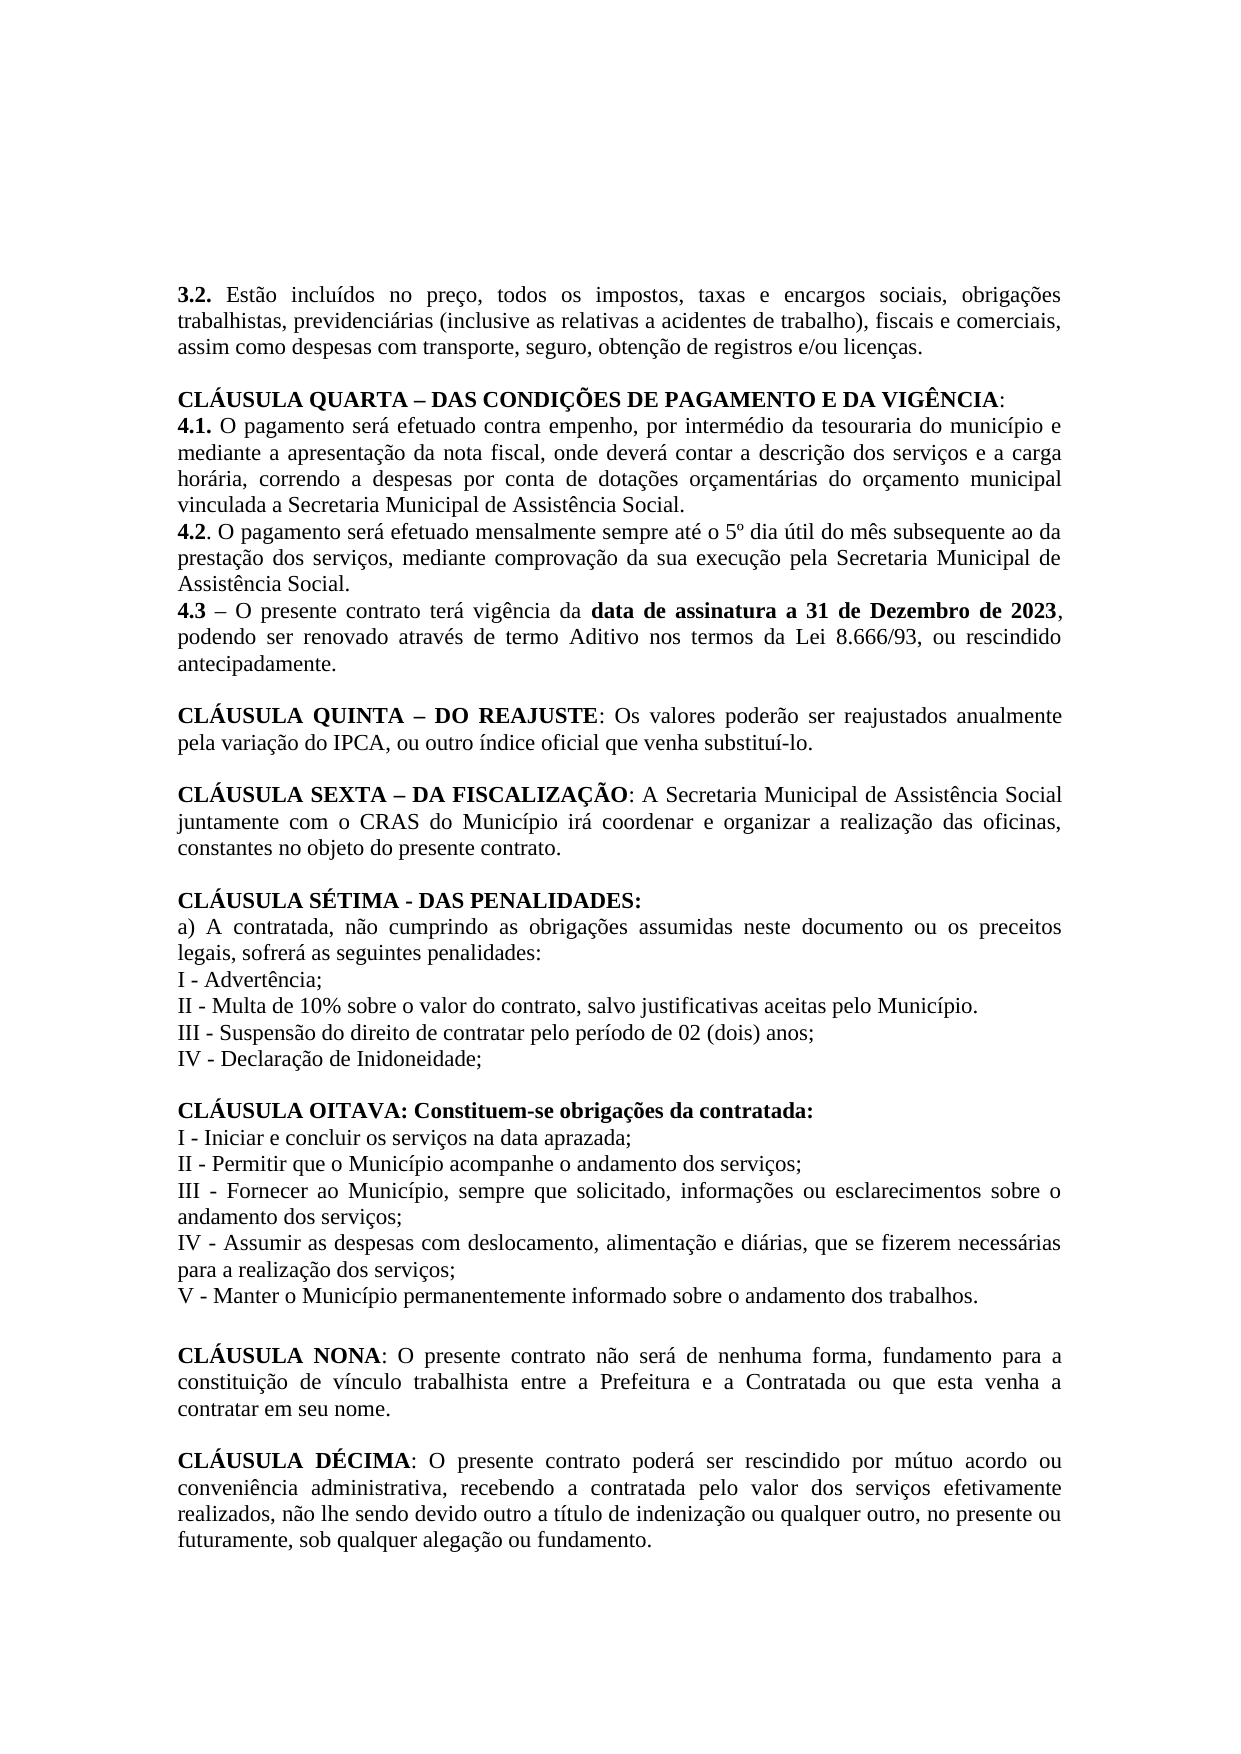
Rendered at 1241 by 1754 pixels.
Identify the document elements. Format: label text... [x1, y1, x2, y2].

text II - Multa de 10% sobre o valor do contrato, salvo justificativas aceitas pelo Município. [177, 992, 1063, 1018]
text IV - Declaração de Inidoneidade; [177, 1045, 1063, 1071]
text 4.1. O pagamento será efetuado contra empenho, por intermédio da tesouraria do município e mediante a apresentação da nota fiscal, onde deverá contar a descrição dos serviços e a carga horária, correndo a despesas por conta de dotações orçamentárias do orçamento municipal vinculada a Secretaria Municipal de Assistência Social. [177, 412, 1063, 518]
text III - Suspensão do direito de contratar pelo período de 02 (dois) anos; [177, 1018, 1063, 1045]
text 4.3 – O presente contrato terá vigência da data de assinatura a 31 de Dezembro de 2023, podendo ser renovado através de termo Aditivo nos termos da Lei 8.666/93, ou rescindido antecipadamente. [177, 597, 1063, 676]
text III - Fornecer ao Município, sempre que solicitado, informações ou esclarecimentos sobre o andamento dos serviços; [177, 1177, 1063, 1229]
text CLÁUSULA DÉCIMA: O presente contrato poderá ser rescindido por mútuo acordo ou conveniência administrativa, recebendo a contratada pelo valor dos serviços efetivamente realizados, não lhe sendo devido outro a título de indenização ou qualquer outro, no presente ou futuramente, sob qualquer alegação ou fundamento. [177, 1447, 1063, 1553]
text CLÁUSULA QUINTA – DO REAJUSTE: Os valores poderão ser reajustados anualmente pela variação do IPCA, ou outro índice oficial que venha substituí-lo. [177, 702, 1063, 755]
text a) A contratada, não cumprindo as obrigações assumidas neste documento ou os preceitos legais, sofrerá as seguintes penalidades: [177, 913, 1063, 966]
text I - Advertência; [177, 966, 1063, 992]
text V - Manter o Município permanentemente informado sobre o andamento dos trabalhos. [177, 1282, 1063, 1308]
text II - Permitir que o Município acompanhe o andamento dos serviços; [177, 1150, 1063, 1177]
text 3.2. Estão incluídos no preço, todos os impostos, taxas e encargos sociais, obrigações trabalhistas, previdenciárias (inclusive as relativas a acidentes de trabalho), fiscais e comerciais, assim como despesas com transporte, seguro, obtenção de registros e/ou licenças. [177, 281, 1063, 360]
text CLÁUSULA SEXTA – DA FISCALIZAÇÃO: A Secretaria Municipal de Assistência Social juntamente com o CRAS do Município irá coordenar e organizar a realização das oficinas, constantes no objeto do presente contrato. [177, 781, 1063, 860]
text IV - Assumir as despesas com deslocamento, alimentação e diárias, que se fizerem necessárias para a realização dos serviços; [177, 1229, 1063, 1282]
text I - Iniciar e concluir os serviços na data aprazada; [177, 1124, 1063, 1150]
text CLÁUSULA OITAVA: Constituem-se obrigações da contratada: [177, 1098, 1063, 1124]
text CLÁUSULA QUARTA – DAS CONDIÇÕES DE PAGAMENTO E DA VIGÊNCIA: [177, 386, 1063, 412]
text CLÁUSULA SÉTIMA - DAS PENALIDADES: [177, 887, 1063, 913]
text CLÁUSULA NONA: O presente contrato não será de nenhuma forma, fundamento para a constituição de vínculo trabalhista entre a Prefeitura e a Contratada ou que esta venha a contratar em seu nome. [177, 1342, 1063, 1421]
text 4.2. O pagamento será efetuado mensalmente sempre até o 5º dia útil do mês subsequente ao da prestação dos serviços, mediante comprovação da sua execução pela Secretaria Municipal de Assistência Social. [177, 518, 1063, 597]
